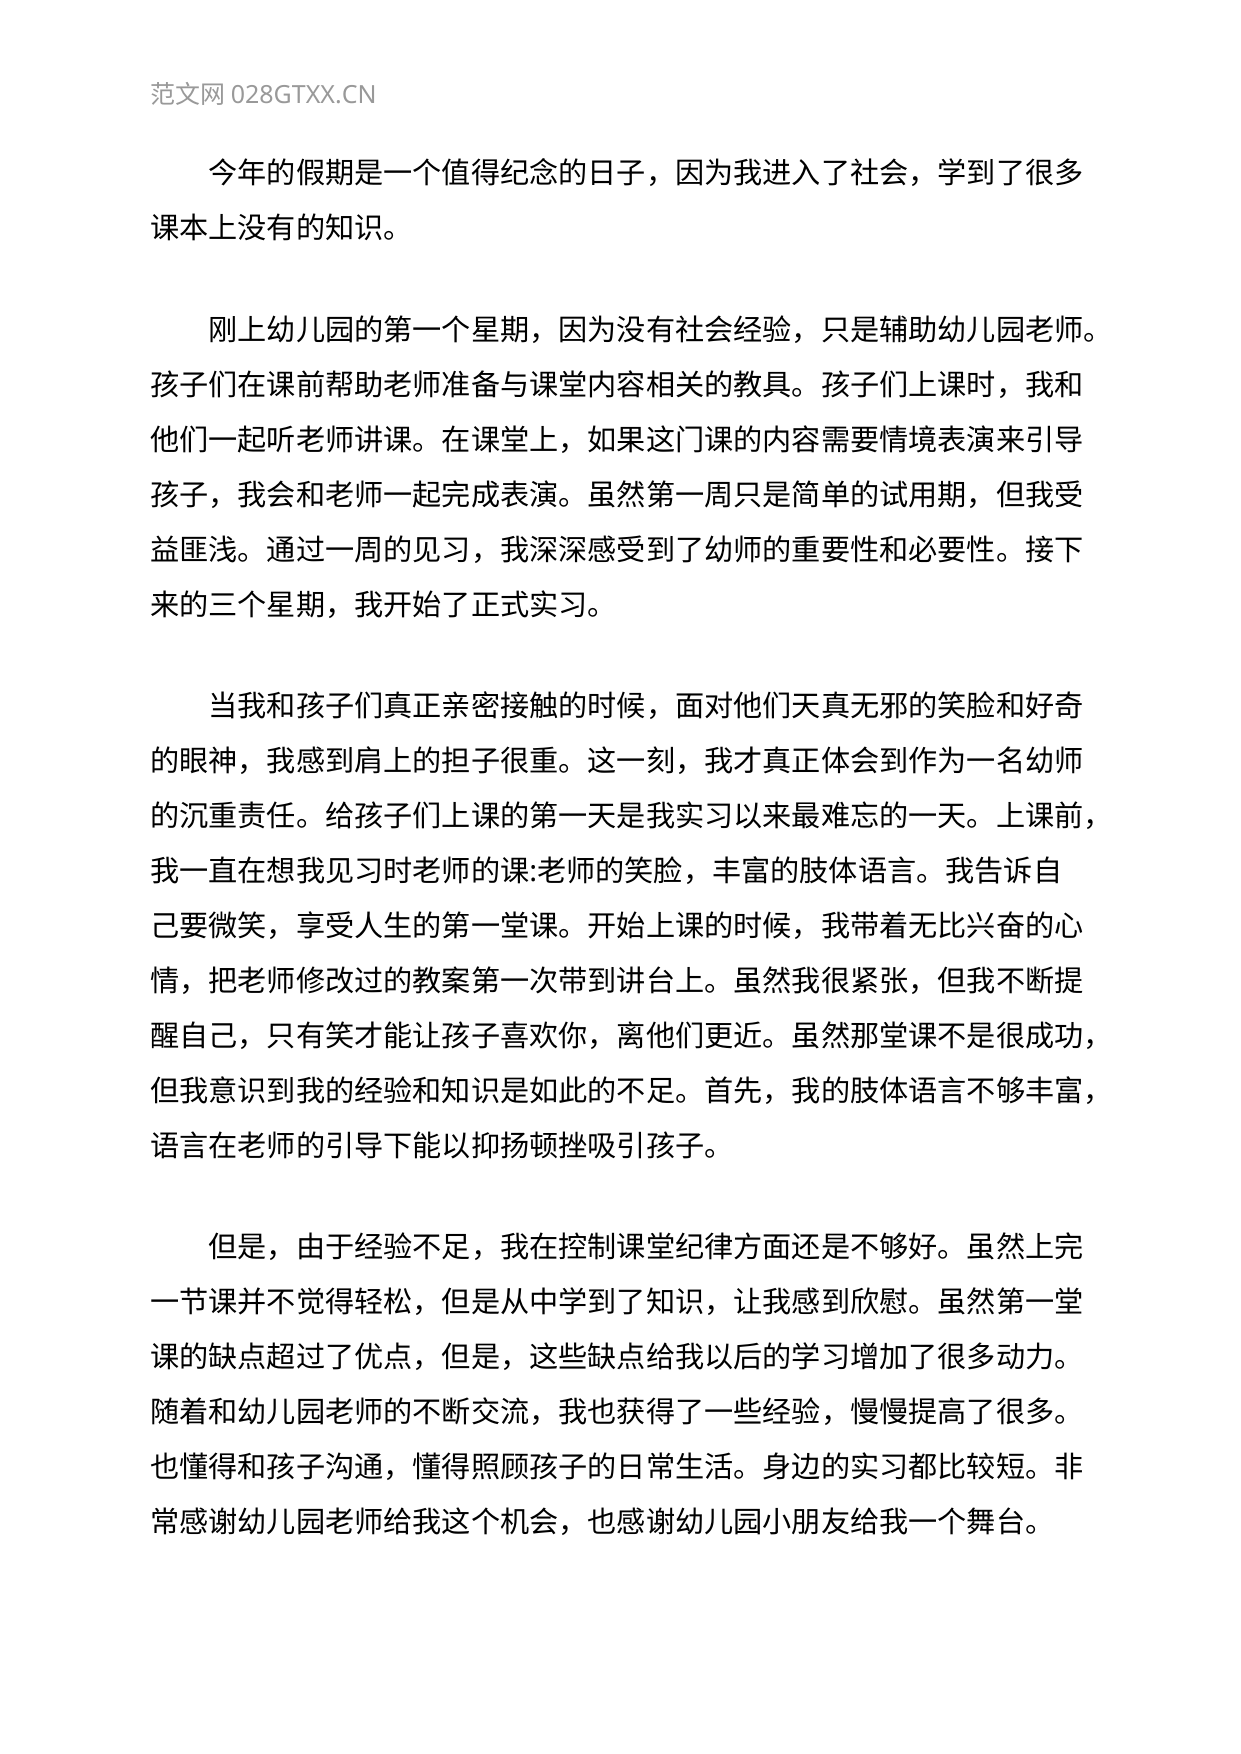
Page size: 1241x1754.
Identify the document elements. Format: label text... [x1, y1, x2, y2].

text 刚上幼儿园的第一个星期，因为没有社会经验，只是辅助幼儿园老师。孩子们在课前帮助老师准备与课堂内容相关的教具。孩子们上课时，我和他们一起听老师讲课。在课堂上，如果这门课的内容需要情境表演来引导孩子，我会和老师一起完成表演。虽然第一周只是简单的试用期，但我受益匪浅。通过一周的见习，我深深感受到了幼师的重要性和必要性。接下来的三个星期，我开始了正式实习。 [150, 307, 1090, 623]
text 当我和孩子们真正亲密接触的时候，面对他们天真无邪的笑脸和好奇的眼神，我感到肩上的担子很重。这一刻，我才真正体会到作为一名幼师的沉重责任。给孩子们上课的第一天是我实习以来最难忘的一天。上课前，我一直在想我见习时老师的课:老师的笑脸，丰富的肢体语言。我告诉自己要微笑，享受人生的第一堂课。开始上课的时候，我带着无比兴奋的心情，把老师修改过的教案第一次带到讲台上。虽然我很紧张，但我不断提醒自己，只有笑才能让孩子喜欢你，离他们更近。虽然那堂课不是很成功，但我意识到我的经验和知识是如此的不足。首先，我的肢体语言不够丰富，语言在老师的引导下能以抑扬顿挫吸引孩子。 [150, 683, 1090, 1164]
text 但是，由于经验不足，我在控制课堂纪律方面还是不够好。虽然上完一节课并不觉得轻松，但是从中学到了知识，让我感到欣慰。虽然第一堂课的缺点超过了优点，但是，这些缺点给我以后的学习增加了很多动力。随着和幼儿园老师的不断交流，我也获得了一些经验，慢慢提高了很多。也懂得和孩子沟通，懂得照顾孩子的日常生活。身边的实习都比较短。非常感谢幼儿园老师给我这个机会，也感谢幼儿园小朋友给我一个舞台。 [150, 1224, 1090, 1541]
text 今年的假期是一个值得纪念的日子，因为我进入了社会，学到了很多课本上没有的知识。 [150, 150, 1090, 247]
